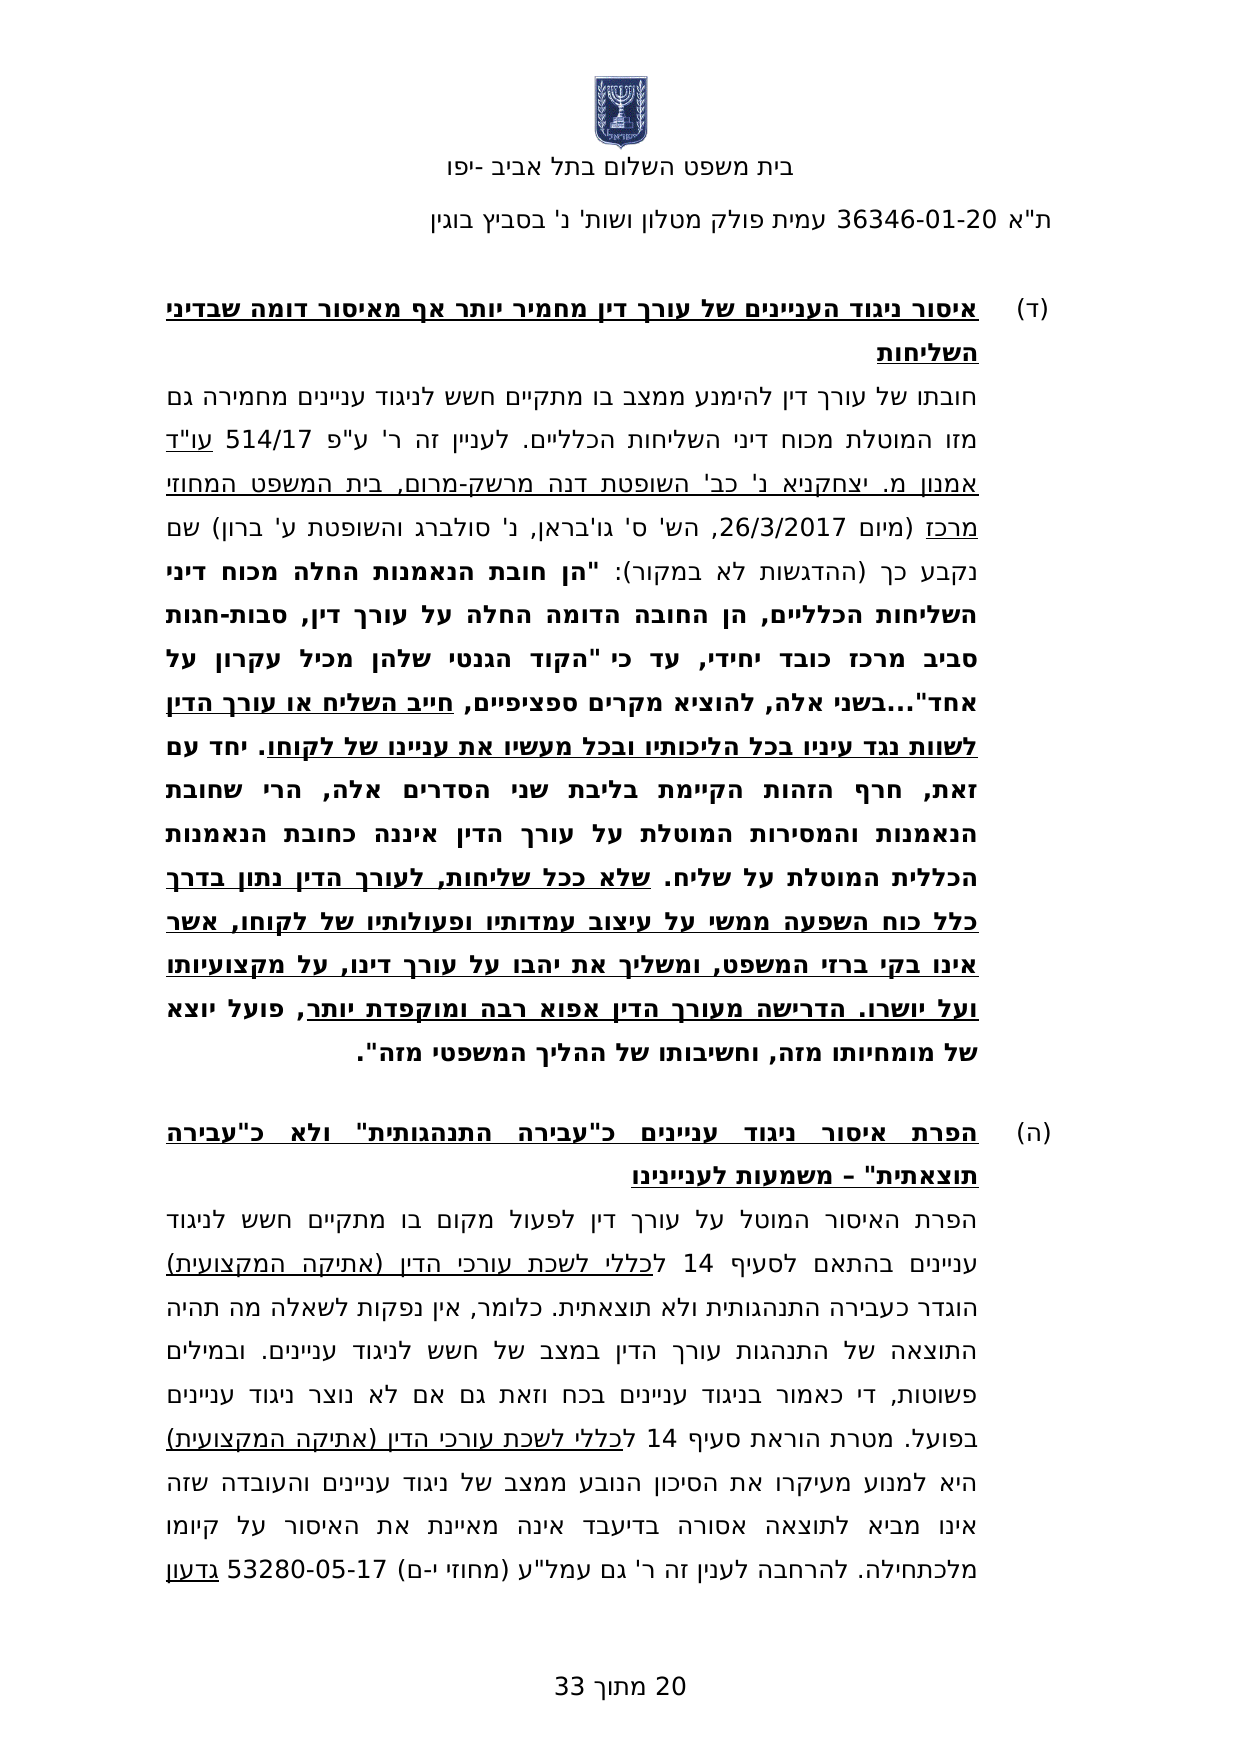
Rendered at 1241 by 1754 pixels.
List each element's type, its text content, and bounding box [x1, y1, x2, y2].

picture [589, 75, 651, 152]
list איסור ניגוד העניינים של עורך דין מחמיר יותר אף מאיסור דומה שבדיני השליחות [165, 294, 1016, 367]
list חובתו של עורך דין להימנע ממצב בו מתקיים חשש לניגוד עניינים מחמירה גם מזו המוטלת מכוח דיני השליחות הכלליים. לעניין זה ר' ע"פ 514/17 עו"ד אמנון מ. יצחקניא נ' כב' השופטת דנה מרשק-מרום, בית המשפט המחוזי מרכז (מיום 26/3/2017, הש' ס' גו'בראן, נ' סולברג והשופטת ע' ברון) שם נקבע כך (ההדגשות לא במקור): "הן חובת הנאמנות החלה מכוח דיני השליחות הכלליים, הן החובה הדומה החלה על עורך דין, סבות-חגות סביב מרכז כובד יחידי, עד כי "הקוד הגנטי שלהן מכיל עקרון על אחד"...בשני אלה, להוציא מקרים ספציפיים, חייב השליח או עורך הדין לשוות נגד עיניו בכל הליכותיו ובכל מעשיו את עניינו של לקוחו. יחד עם זאת, חרף הזהות הקיימת בליבת שני הסדרים אלה, הרי שחובת הנאמנות והמסירות המוטלת על עורך הדין איננה כחובת הנאמנות הכללית המוטלת על שליח. שלא ככל שליחות, לעורך הדין נתון בדרך כלל כוח השפעה ממשי על עיצוב עמדותיו ופעולותיו של לקוחו, אשר אינו בקי ברזי המשפט, ומשליך את יהבו על עורך דינו, על מקצועיותו ועל יושרו. הדרישה מעורך הדין אפוא רבה ומוקפדת יותר, פועל יוצא של מומחיותו מזה, וחשיבותו של ההליך המשפטי מזה". [165, 382, 978, 1067]
list הפרת איסור ניגוד עניינים כ"עבירה התנהגותית" ולא כ"עבירה תוצאתית" – משמעות לעניינינו [165, 1118, 1016, 1191]
